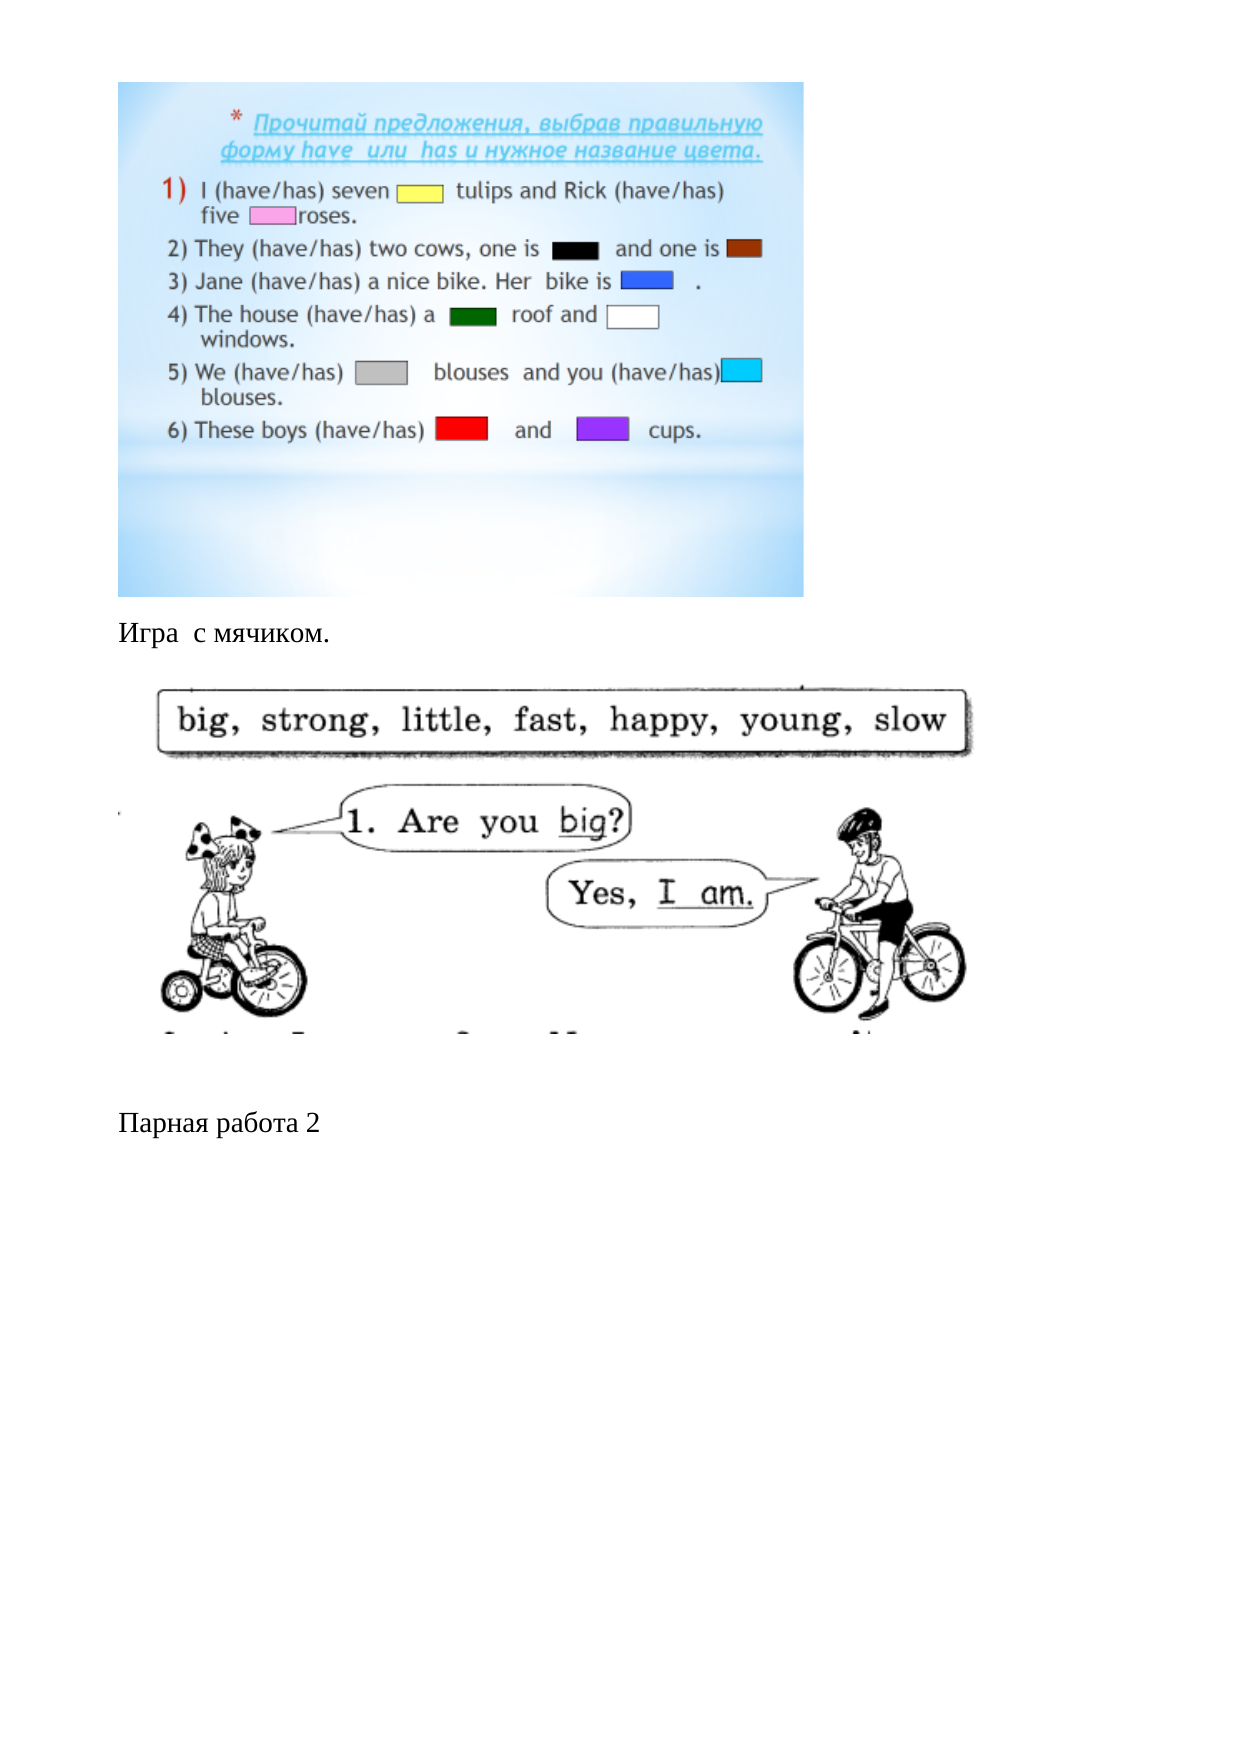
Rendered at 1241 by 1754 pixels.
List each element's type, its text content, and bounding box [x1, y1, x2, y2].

picture [118, 668, 989, 1034]
picture [118, 82, 804, 597]
text Игра с мячиком. [118, 616, 1152, 649]
text Парная работа 2 [118, 1106, 1152, 1139]
